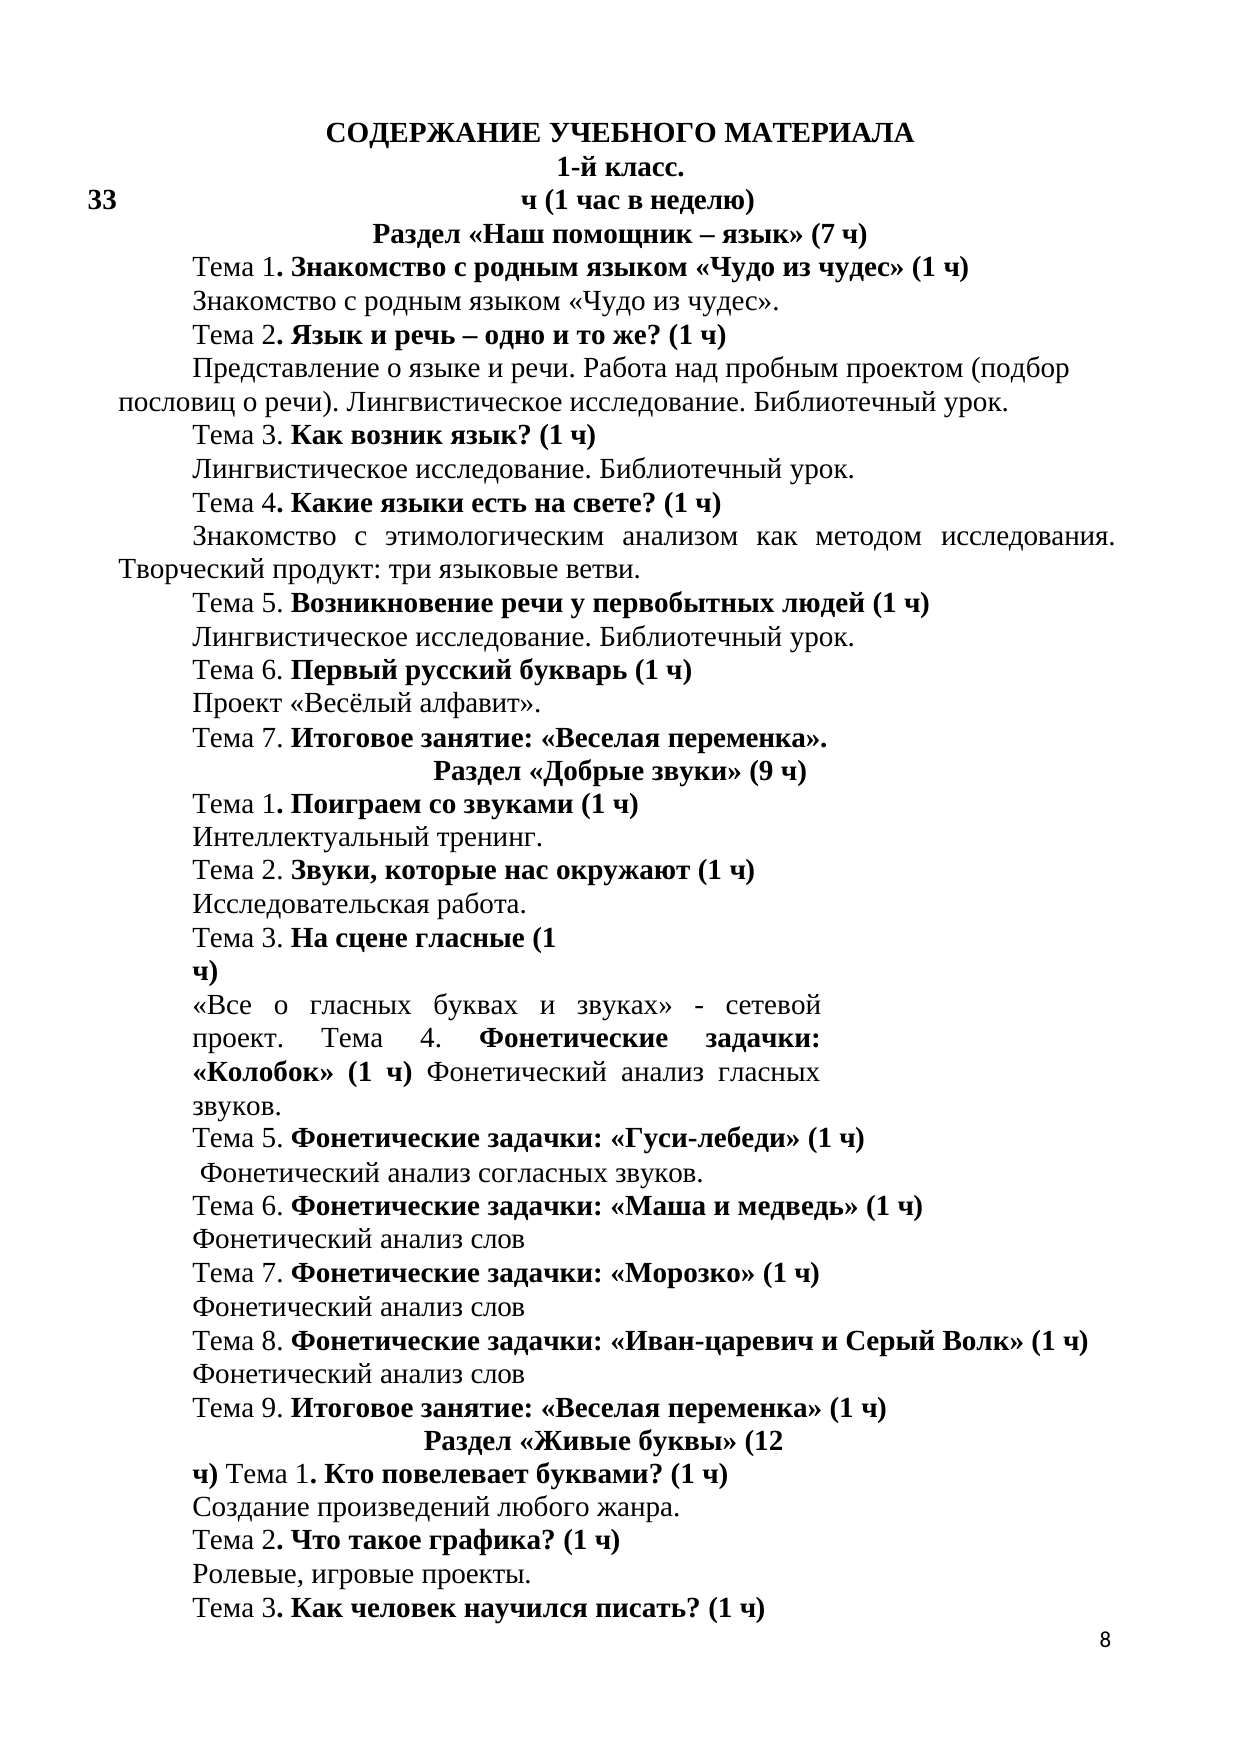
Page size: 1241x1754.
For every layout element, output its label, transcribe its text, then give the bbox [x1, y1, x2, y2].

subtitle Тема 5. Возникновение речи у первобытных людей (1 ч) [192, 585, 1163, 619]
text Фонетический анализ слов [192, 1222, 1163, 1256]
subtitle Тема 6. Фонетические задачки: «Маша и медведь» (1 ч) [192, 1188, 1163, 1222]
text Раздел «Наш помощник – язык» (7 ч) [119, 216, 1122, 250]
subtitle Тема 2. Что такое графика? (1 ч) [192, 1523, 1163, 1556]
text Ролевые, игровые проекты. [192, 1556, 1163, 1590]
subtitle Тема 7. Итоговое занятие: «Веселая переменка». [192, 720, 1163, 753]
text Тема 3. Как возник язык? (1 ч) [192, 418, 1163, 451]
text Раздел «Добрые звуки» (9 ч) Тема 1. Поиграем со звуками (1 ч) Интеллектуальный тренинг. [192, 754, 834, 853]
subtitle Тема 2. Звуки, которые нас окружают (1 ч) [192, 853, 1163, 886]
text Фонетический анализ согласных звуков. [199, 1155, 1163, 1188]
subtitle Тема 5. Фонетические задачки: «Гуси-лебеди» (1 ч) [192, 1121, 1163, 1154]
subtitle Тема 3. Как человек научился писать? (1 ч) [192, 1590, 1163, 1624]
subtitle Тема 8. Фонетические задачки: «Иван-царевич и Серый Волк» (1 ч) [192, 1323, 1163, 1356]
text Проект «Весёлый алфавит». [192, 686, 1163, 720]
text Раздел «Живые буквы» (12 ч) Тема 1. Кто повелевает буквами? (1 ч) Создание произведений любого жанра. [192, 1424, 814, 1523]
subtitle Тема 9. Итоговое занятие: «Веселая переменка» (1 ч) [192, 1390, 1163, 1423]
text Тема 1. Знакомство с родным языком «Чудо из чудес» (1 ч) [192, 250, 1163, 283]
text Лингвистическое исследование. Библиотечный урок. Тема 6. Первый русский букварь (1 ч) [192, 619, 909, 686]
text Представление о языке и речи. Работа над пробным проектом (подбор пословиц о речи). Лингвистическое исследование. Библиотечный урок. [118, 351, 1122, 418]
text Знакомство с родным языком «Чудо из чудес». Тема 2. Язык и речь – одно и то же? (1 ч) [192, 283, 834, 351]
text 1-й класс. [119, 149, 1122, 183]
list ч (1 час в неделю) [87, 183, 1153, 216]
text Исследовательская работа. Тема 3. На сцене гласные (1 ч) [192, 886, 589, 987]
text Творческий продукт: три языковые ветви. [118, 552, 1163, 585]
text Лингвистическое исследование. Библиотечный урок. Тема 4. Какие языки есть на свете? (1 ч) [192, 451, 909, 518]
subtitle СОДЕРЖАНИЕ УЧЕБНОГО МАТЕРИАЛА [119, 116, 1121, 149]
text «Все о гласных буквах и звуках» - сетевой проект. Тема 4. Фонетические задачки: «Колобок» (1 ч) Фонетический анализ гласных звуков. [192, 987, 821, 1121]
subtitle Тема 7. Фонетические задачки: «Морозко» (1 ч) [192, 1256, 1163, 1289]
text Фонетический анализ слов [192, 1289, 1163, 1323]
text Знакомство с этимологическим анализом как методом исследования. [192, 518, 1163, 552]
text Фонетический анализ слов [192, 1356, 1163, 1390]
